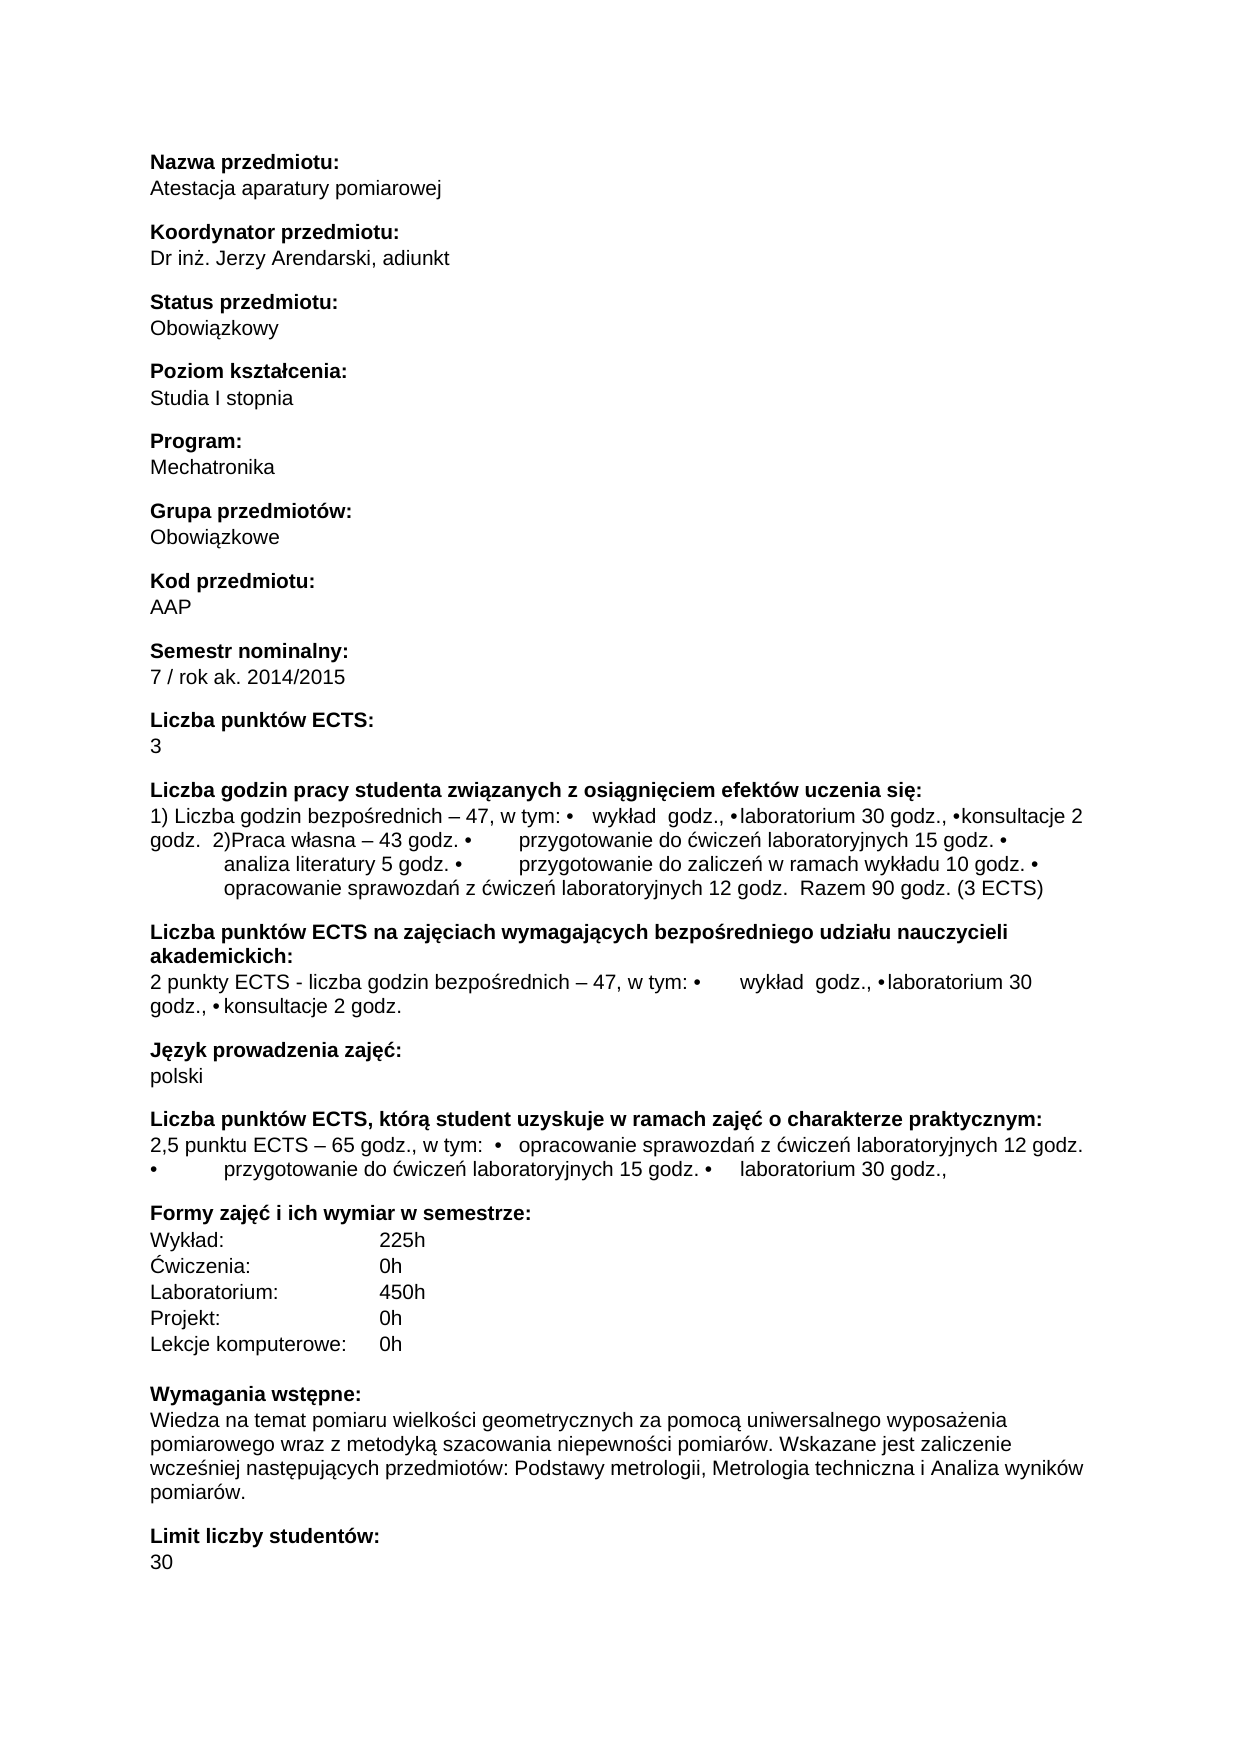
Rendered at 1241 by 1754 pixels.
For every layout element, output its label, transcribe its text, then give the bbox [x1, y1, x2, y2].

text 30 [150, 1549, 1090, 1573]
text Status przedmiotu: [150, 289, 1090, 313]
text Liczba godzin pracy studenta związanych z osiągnięciem efektów uczenia się: [150, 778, 1090, 802]
text Atestacja aparatury pomiarowej [150, 176, 1090, 200]
text Obowiązkowe [150, 525, 1090, 549]
text Limit liczby studentów: [150, 1523, 1090, 1547]
table_cell 450h [369, 1278, 597, 1304]
text 3 [150, 734, 1090, 758]
text Kod przedmiotu: [150, 569, 1090, 593]
text Grupa przedmiotów: [150, 499, 1090, 523]
table_cell 0h [369, 1304, 597, 1330]
text 1) Liczba godzin bezpośrednich – 47, w tym: • wykład godz., • laboratorium 30 godz., • konsultacje 2 godz. 2)Praca własna – 43 godz. • przygotowanie do ćwiczeń laboratoryjnych 15 godz. • analiza literatury 5 godz. • przygotowanie do zaliczeń w ramach wykładu 10 godz. • opracowanie sprawozdań z ćwiczeń laboratoryjnych 12 godz. Razem 90 godz. (3 ECTS) [150, 804, 1090, 900]
text Liczba punktów ECTS: [150, 708, 1090, 732]
text polski [150, 1063, 1090, 1087]
text Liczba punktów ECTS, którą student uzyskuje w ramach zajęć o charakterze praktycznym: [150, 1107, 1090, 1131]
table_header 225h [369, 1228, 597, 1252]
text AAP [150, 595, 1090, 619]
text 2 punkty ECTS - liczba godzin bezpośrednich – 47, w tym: • wykład godz., • laboratorium 30 godz., • konsultacje 2 godz. [150, 970, 1090, 1018]
text Semestr nominalny: [150, 638, 1090, 662]
table_cell 0h [369, 1252, 597, 1278]
text Nazwa przedmiotu: [150, 150, 1090, 174]
text Studia I stopnia [150, 385, 1090, 409]
text Język prowadzenia zajęć: [150, 1037, 1090, 1061]
text Liczba punktów ECTS na zajęciach wymagających bezpośredniego udziału nauczycieli akademickich: [150, 920, 1090, 968]
table_cell Ćwiczenia: [140, 1254, 367, 1278]
text Dr inż. Jerzy Arendarski, adiunkt [150, 246, 1090, 270]
text Koordynator przedmiotu: [150, 220, 1090, 244]
text Obowiązkowy [150, 316, 1090, 339]
table_cell 0h [369, 1330, 597, 1356]
text 2,5 punktu ECTS – 65 godz., w tym: • opracowanie sprawozdań z ćwiczeń laboratoryjnych 12 godz. • przygotowanie do ćwiczeń laboratoryjnych 15 godz. • laboratorium 30 godz., [150, 1133, 1090, 1181]
table_cell Lekcje komputerowe: [140, 1332, 367, 1356]
text Wymagania wstępne: [150, 1382, 1090, 1406]
text Poziom kształcenia: [150, 359, 1090, 383]
table_cell Laboratorium: [140, 1280, 367, 1304]
text 7 / rok ak. 2014/2015 [150, 664, 1090, 688]
text Mechatronika [150, 455, 1090, 479]
text Formy zajęć i ich wymiar w semestrze: [150, 1201, 1090, 1225]
table_header Wykład: [140, 1228, 367, 1252]
table_cell Projekt: [140, 1306, 367, 1330]
text Wiedza na temat pomiaru wielkości geometrycznych za pomocą uniwersalnego wyposażenia pomiarowego wraz z metodyką szacowania niepewności pomiarów. Wskazane jest zaliczenie wcześniej następujących przedmiotów: Podstawy metrologii, Metrologia techniczna i Analiza wyników pomiarów. [150, 1408, 1090, 1504]
text Program: [150, 429, 1090, 453]
